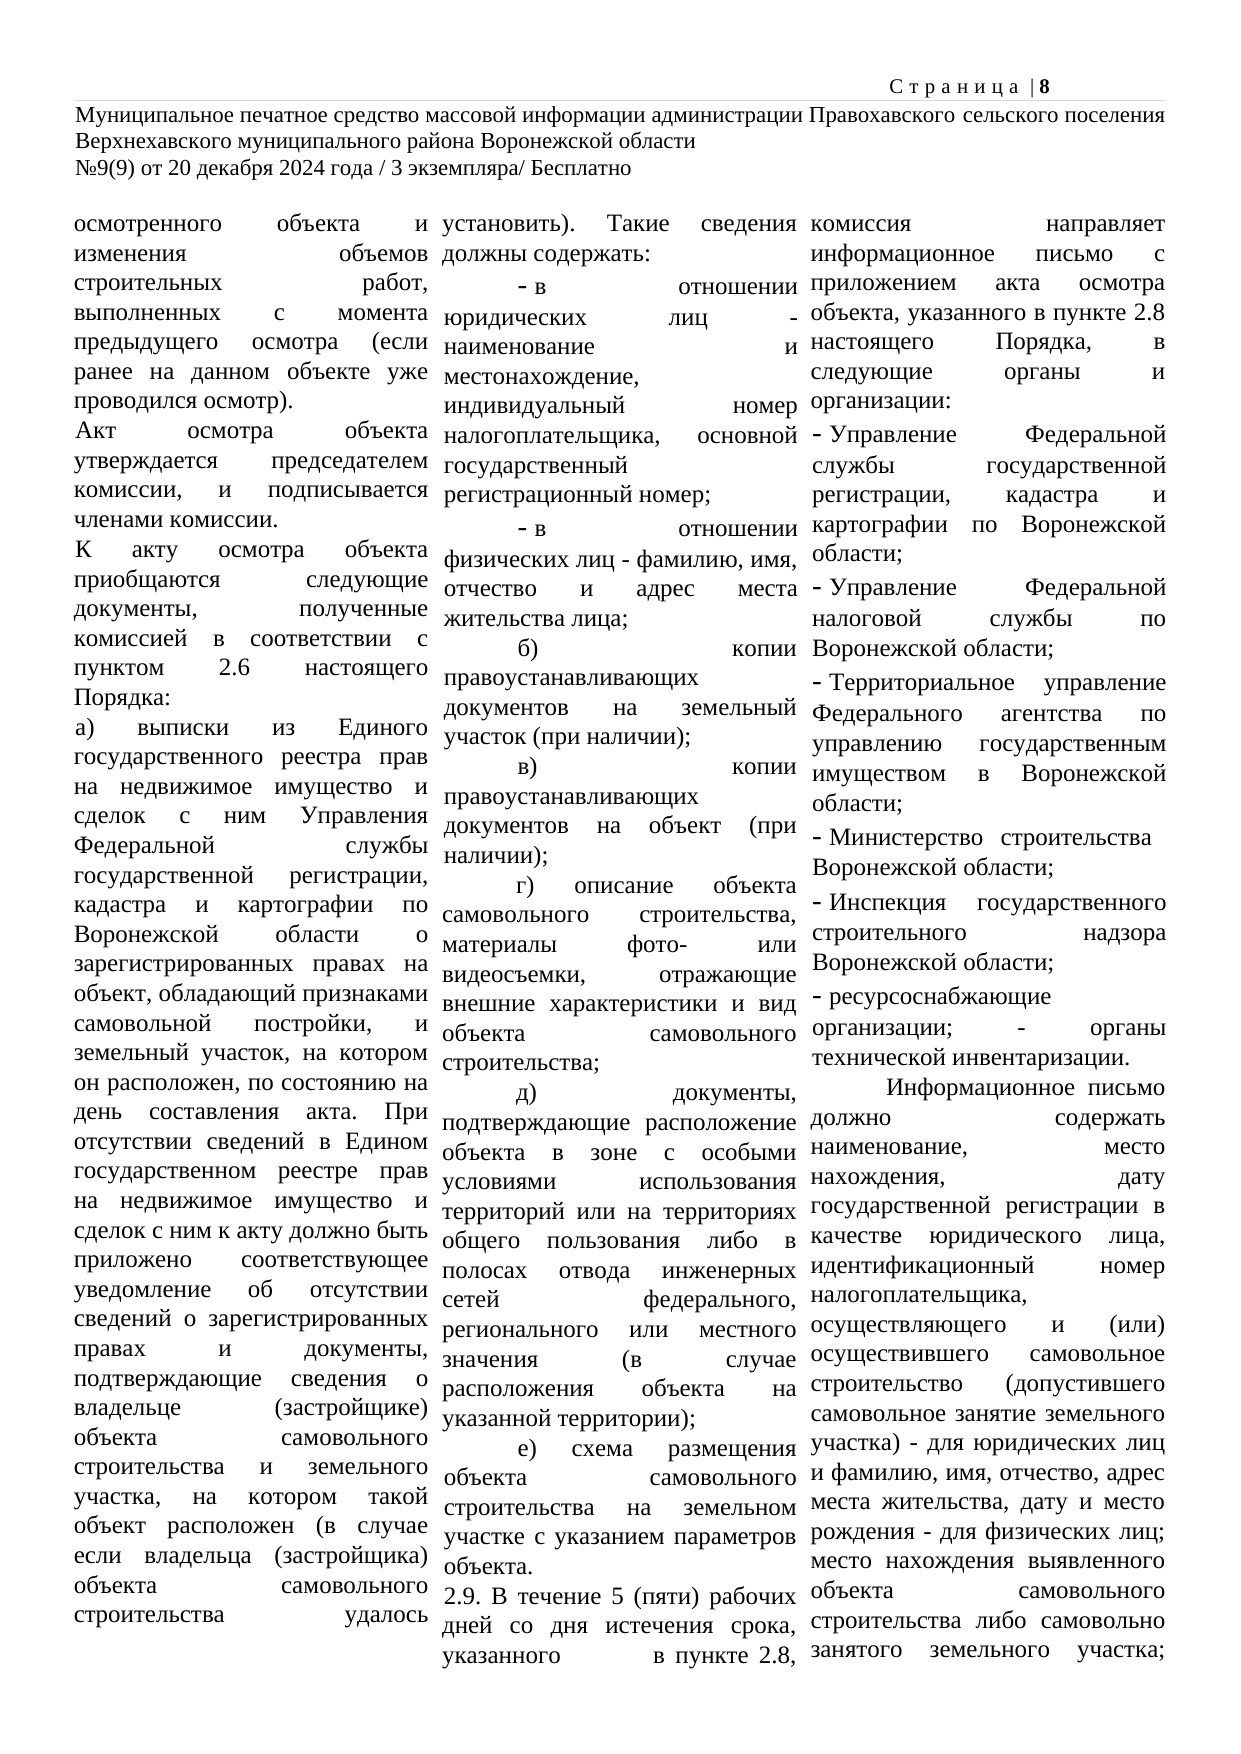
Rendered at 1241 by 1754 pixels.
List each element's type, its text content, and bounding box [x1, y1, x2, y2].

text а) выписки из Единого государственного реестра прав на недвижимое имущество и сделок с ним Управления Федеральной службы государственной регистрации, кадастра и картографии по Воронежской области о зарегистрированных правах на объект, обладающий признаками самовольной постройки, и земельный участок, на котором он расположен, по состоянию на день составления акта. При отсутствии сведений в Едином государственном реестре прав на недвижимое имущество и сделок с ним к акту должно быть приложено соответствующее уведомление об отсутствии сведений о зарегистрированных правах и документы, подтверждающие сведения о владельце (застройщике) объекта самовольного строительства и земельного участка, на котором такой объект расположен (в случае если владельца (застройщика) объекта самовольного строительства удалось установить). Такие сведения должны содержать: [73, 712, 428, 1628]
list в отношении юридических лиц - наименование и местонахождение, индивидуальный номер налогоплательщика, основной государственный регистрационный номер; [443, 267, 798, 508]
list ресурсоснабжающие организации; - органы технической инвентаризации. [812, 977, 1166, 1071]
list Управление Федеральной службы государственной регистрации, кадастра и картографии по Воронежской области; [812, 415, 1166, 567]
list Управление Федеральной налоговой службы по Воронежской области; [812, 568, 1166, 662]
text е) схема размещения объекта самовольного строительства на земельном участке с указанием параметров объекта. [443, 1433, 797, 1580]
text в) копии правоустанавливающих документов на объект (при наличии); [443, 751, 797, 869]
text г) описание объекта самовольного строительства, материалы фото- или видеосъемки, отражающие внешние характеристики и вид объекта самовольного строительства; [442, 870, 797, 1076]
text Акт осмотра объекта утверждается председателем комиссии, и подписывается членами комиссии. [73, 415, 428, 533]
list Территориальное управление Федерального агентства по управлению государственным имуществом в Воронежской области; [812, 663, 1166, 816]
text 2.9. В течение 5 (пяти) рабочих дней со дня истечения срока, указанного в пункте 2.8, комиссия направляет информационное письмо с приложением акта осмотра объекта, указанного в пункте 2.8 настоящего Порядка, в следующие органы и организации: [810, 208, 1165, 414]
text К акту осмотра объекта приобщаются следующие документы, полученные комиссией в соответствии с пунктом 2.6 настоящего Порядка: [73, 534, 428, 711]
list Инспекция государственного строительного надзора Воронежской области; [812, 883, 1166, 976]
text 2.9. В течение 5 (пяти) рабочих дней со дня истечения срока, указанного в пункте 2.8, комиссия направляет информационное письмо с приложением акта осмотра объекта, указанного в пункте 2.8 настоящего Порядка, в следующие органы и организации: [442, 1581, 797, 1669]
text б) копии правоустанавливающих документов на земельный участок (при наличии); [443, 633, 797, 750]
text д) документы, подтверждающие расположение объекта в зоне с особыми условиями использования территорий или на территориях общего пользования либо в полосах отвода инженерных сетей федерального, регионального или местного значения (в случае расположения объекта на указанной территории); [442, 1077, 797, 1432]
list Министерство строительства Воронежской области; [812, 818, 1152, 881]
list в отношении физических лиц - фамилию, имя, отчество и адрес места жительства лица; [443, 509, 798, 632]
